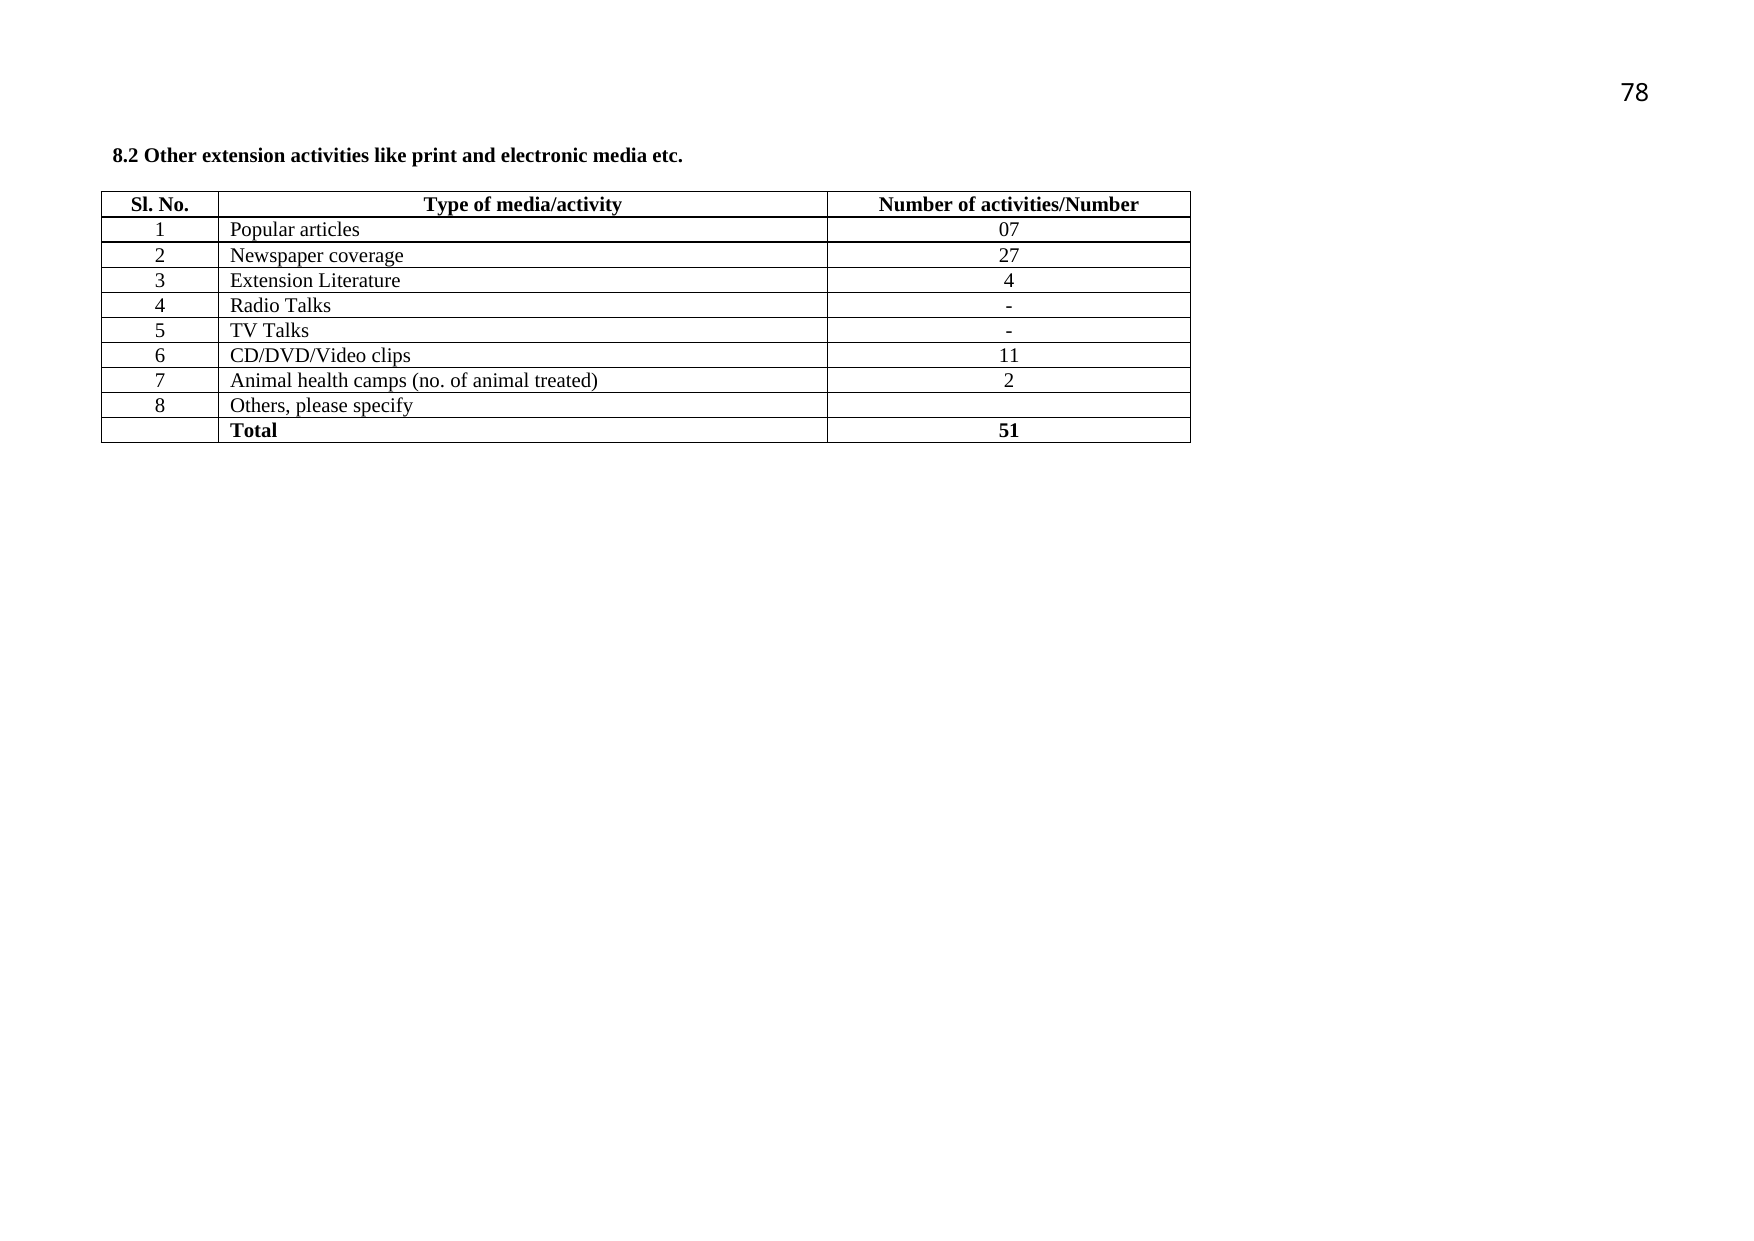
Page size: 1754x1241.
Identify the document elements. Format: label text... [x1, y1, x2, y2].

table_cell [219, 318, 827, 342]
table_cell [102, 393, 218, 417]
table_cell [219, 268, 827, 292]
text 8.2 Other extension activities like print and electronic media etc. [112, 143, 1649, 167]
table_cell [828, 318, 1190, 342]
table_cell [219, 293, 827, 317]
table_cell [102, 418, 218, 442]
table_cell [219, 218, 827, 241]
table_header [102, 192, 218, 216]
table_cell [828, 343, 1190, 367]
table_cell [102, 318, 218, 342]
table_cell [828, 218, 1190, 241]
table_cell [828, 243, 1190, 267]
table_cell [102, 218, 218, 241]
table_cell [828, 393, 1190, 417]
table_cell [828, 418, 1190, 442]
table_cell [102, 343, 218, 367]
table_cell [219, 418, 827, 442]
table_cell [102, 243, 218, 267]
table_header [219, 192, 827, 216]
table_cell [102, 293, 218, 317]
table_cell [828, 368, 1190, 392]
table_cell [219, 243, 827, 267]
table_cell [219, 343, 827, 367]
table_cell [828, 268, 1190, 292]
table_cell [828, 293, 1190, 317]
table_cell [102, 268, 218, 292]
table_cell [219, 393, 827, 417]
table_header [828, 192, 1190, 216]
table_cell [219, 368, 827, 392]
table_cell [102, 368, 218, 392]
